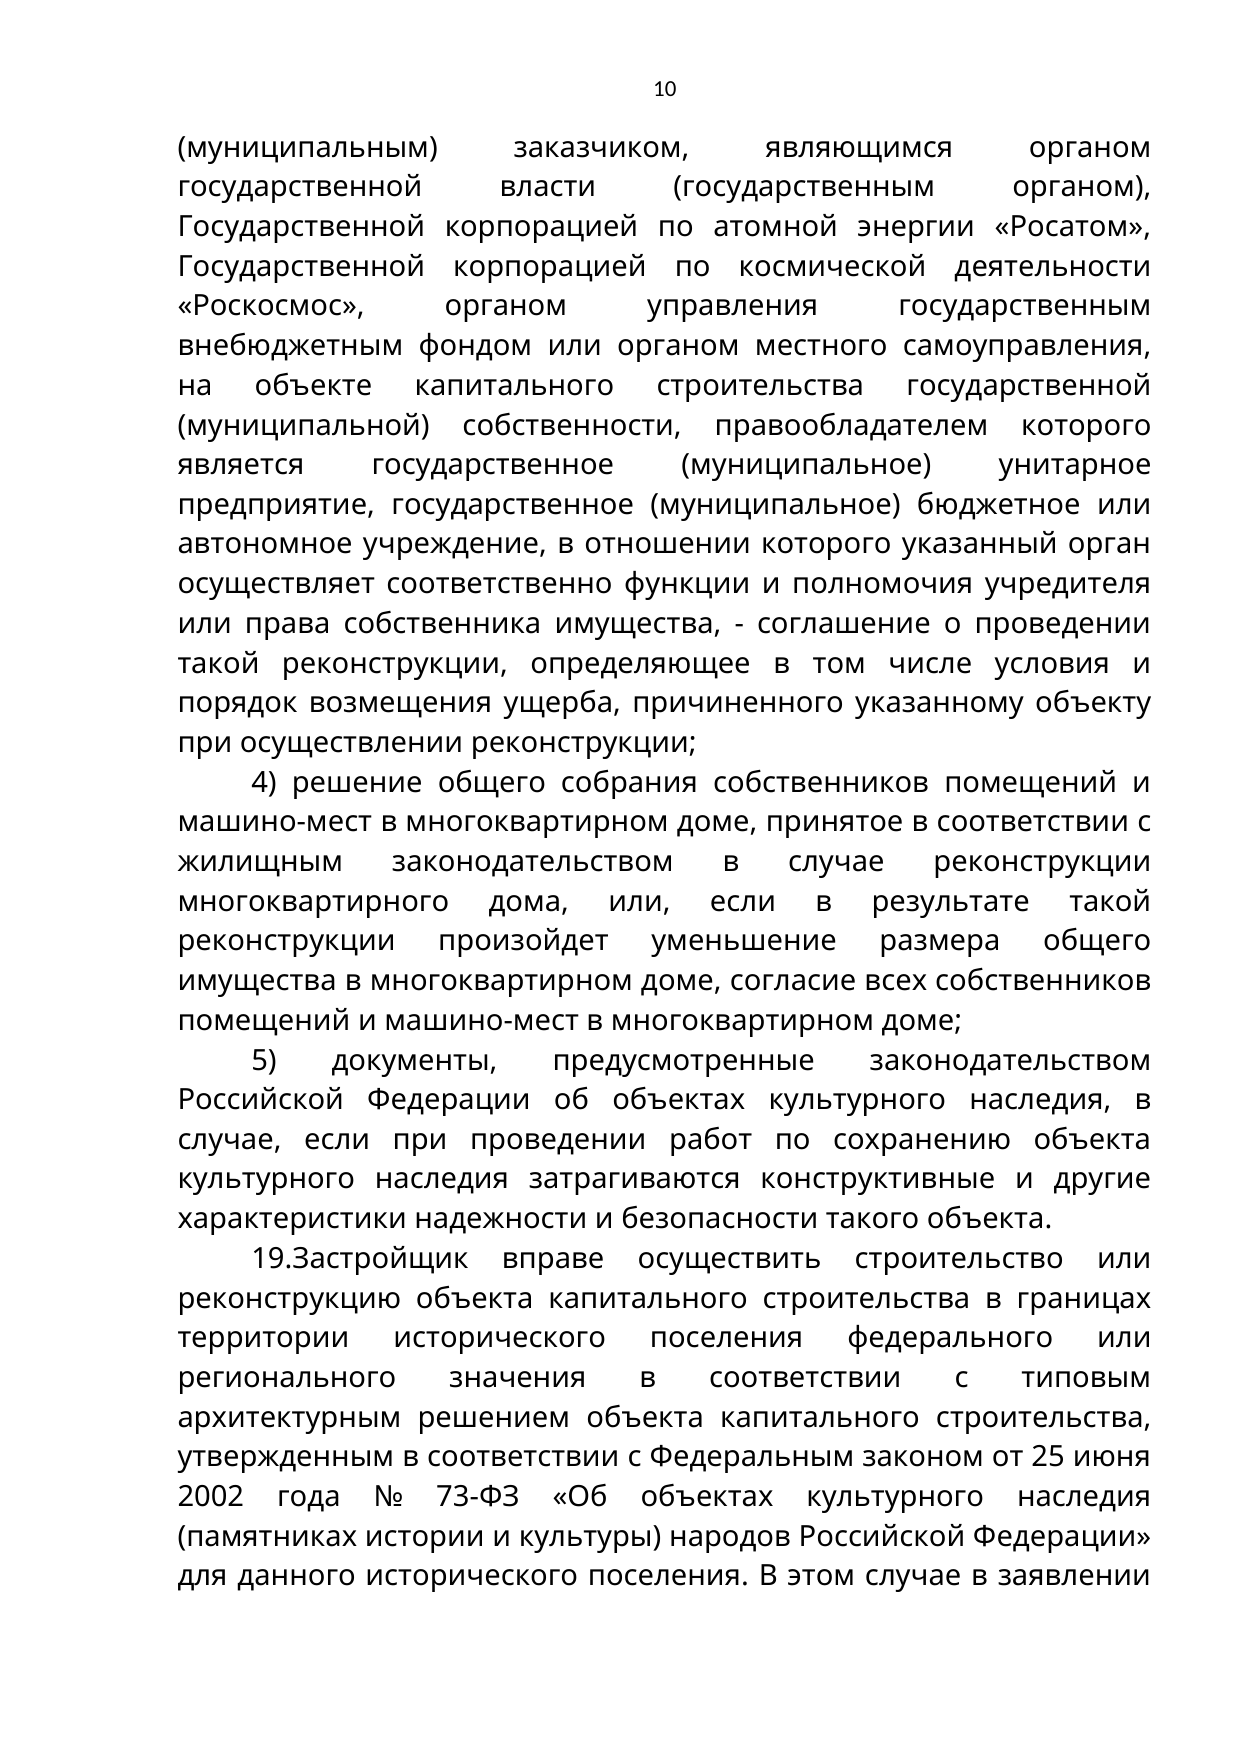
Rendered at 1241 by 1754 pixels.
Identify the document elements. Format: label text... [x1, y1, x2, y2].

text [177, 126, 1152, 761]
text 5) документы, предусмотренные законодательством Российской Федерации об объектах культурного наследия, в случае, если при проведении работ по сохранению объекта культурного наследия затрагиваются конструктивные и другие характеристики надежности и безопасности такого объекта. [177, 1039, 1152, 1237]
text 4) решение общего собрания собственников помещений и машино-мест в многоквартирном доме, принятое в соответствии с жилищным законодательством в случае реконструкции многоквартирного дома, или, если в результате такой реконструкции произойдет уменьшение размера общего имущества в многоквартирном доме, согласие всех собственников помещений и машино-мест в многоквартирном доме; [177, 761, 1152, 1039]
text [177, 1237, 1152, 1594]
